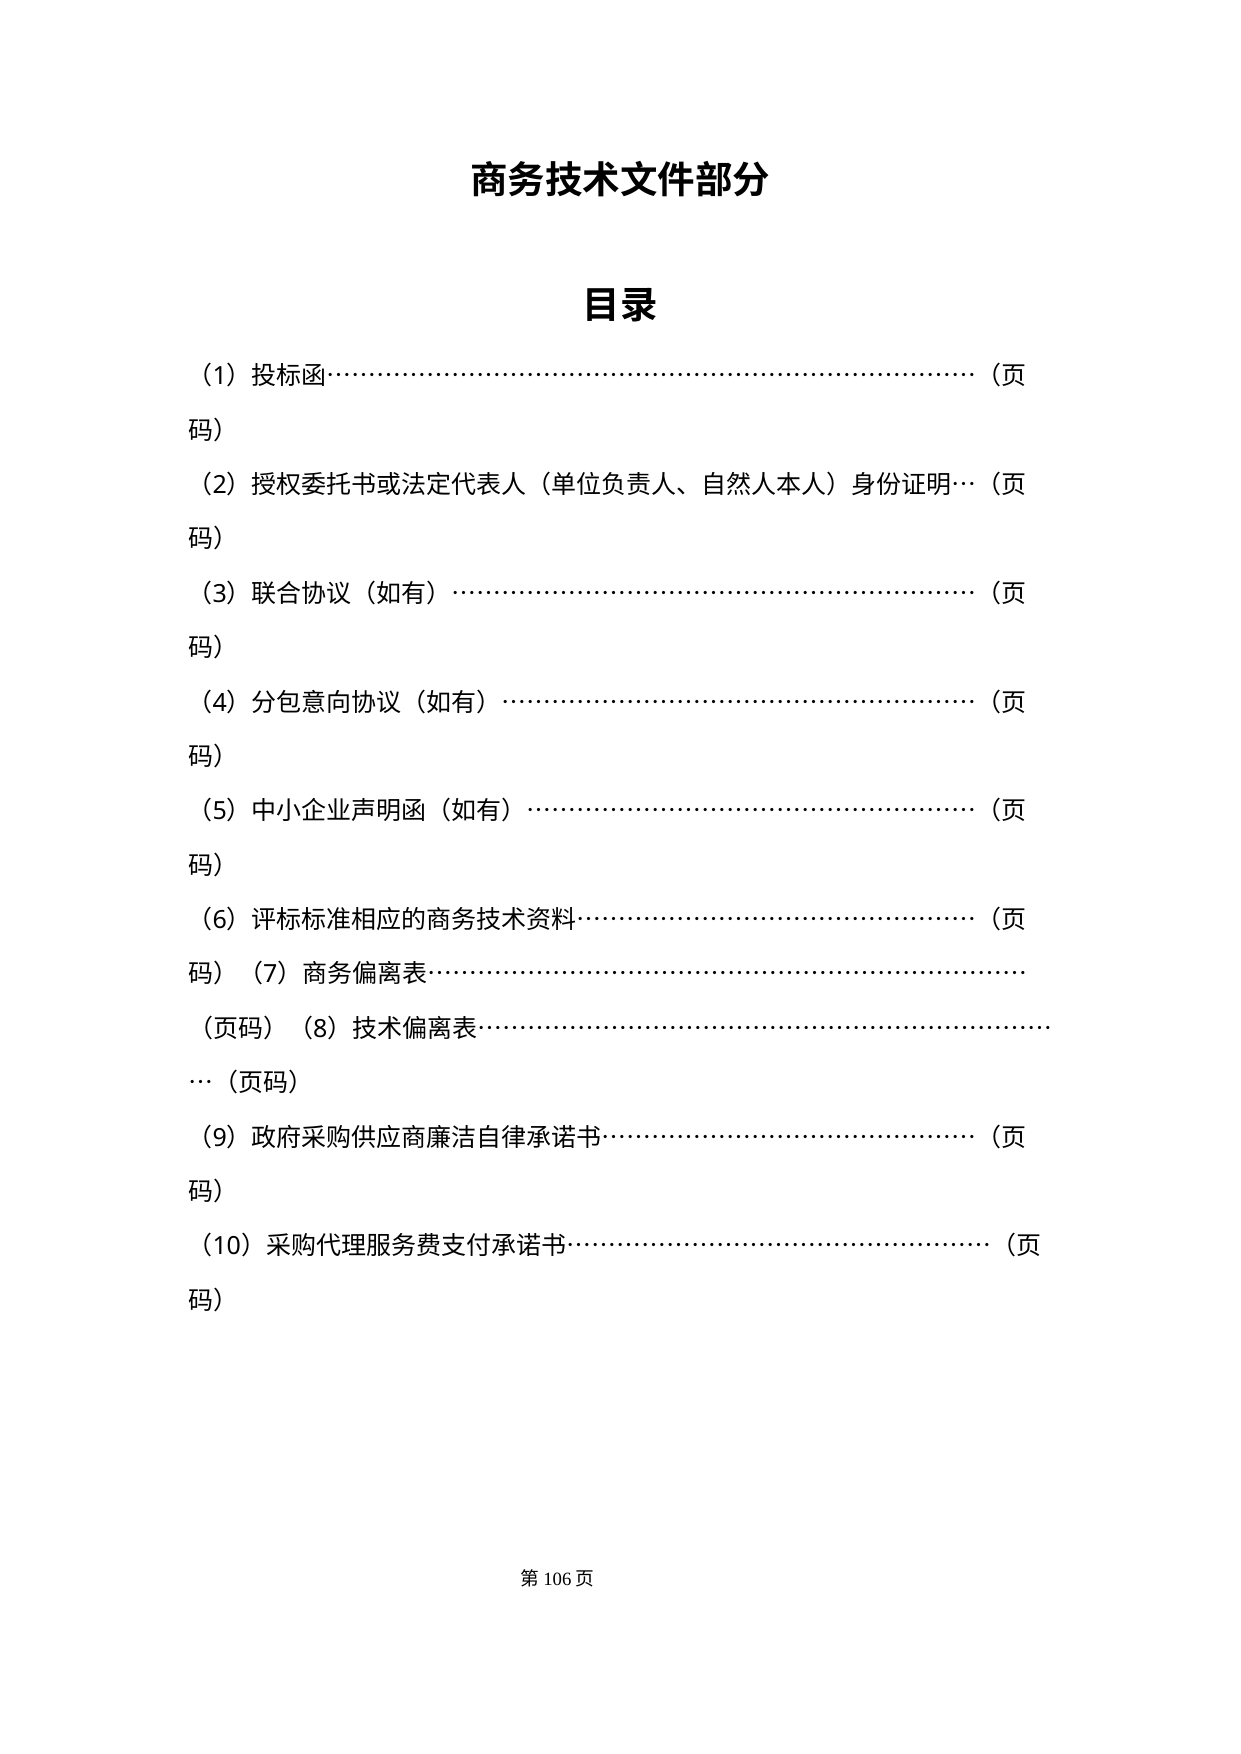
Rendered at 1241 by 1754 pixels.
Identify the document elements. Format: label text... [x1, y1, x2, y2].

text （4）分包意向协议（如有）…………………………………………………（页码） [187, 682, 1053, 773]
text 目录 [187, 274, 1053, 329]
text （3）联合协议（如有）………………………………………………………（页码） [187, 573, 1053, 664]
list 投标函……………………………………………………………………（页码） [187, 356, 1053, 446]
text （5）中小企业声明函（如有）………………………………………………（页码） [187, 791, 1053, 881]
list 授权委托书或法定代表人（单位负责人、自然人本人）身份证明…（页码） [187, 464, 1053, 555]
text （10）采购代理服务费支付承诺书……………………………………………（页码） [187, 1226, 1053, 1316]
subtitle 商务技术文件部分 [187, 150, 1053, 204]
text （6）评标标准相应的商务技术资料…………………………………………（页码）（7）商务偏离表………………………………………………………………（页码）（8）技术偏离表………………………………………………………………（页码） [187, 899, 1053, 1099]
text （9）政府采购供应商廉洁自律承诺书………………………………………（页码） [187, 1117, 1053, 1208]
